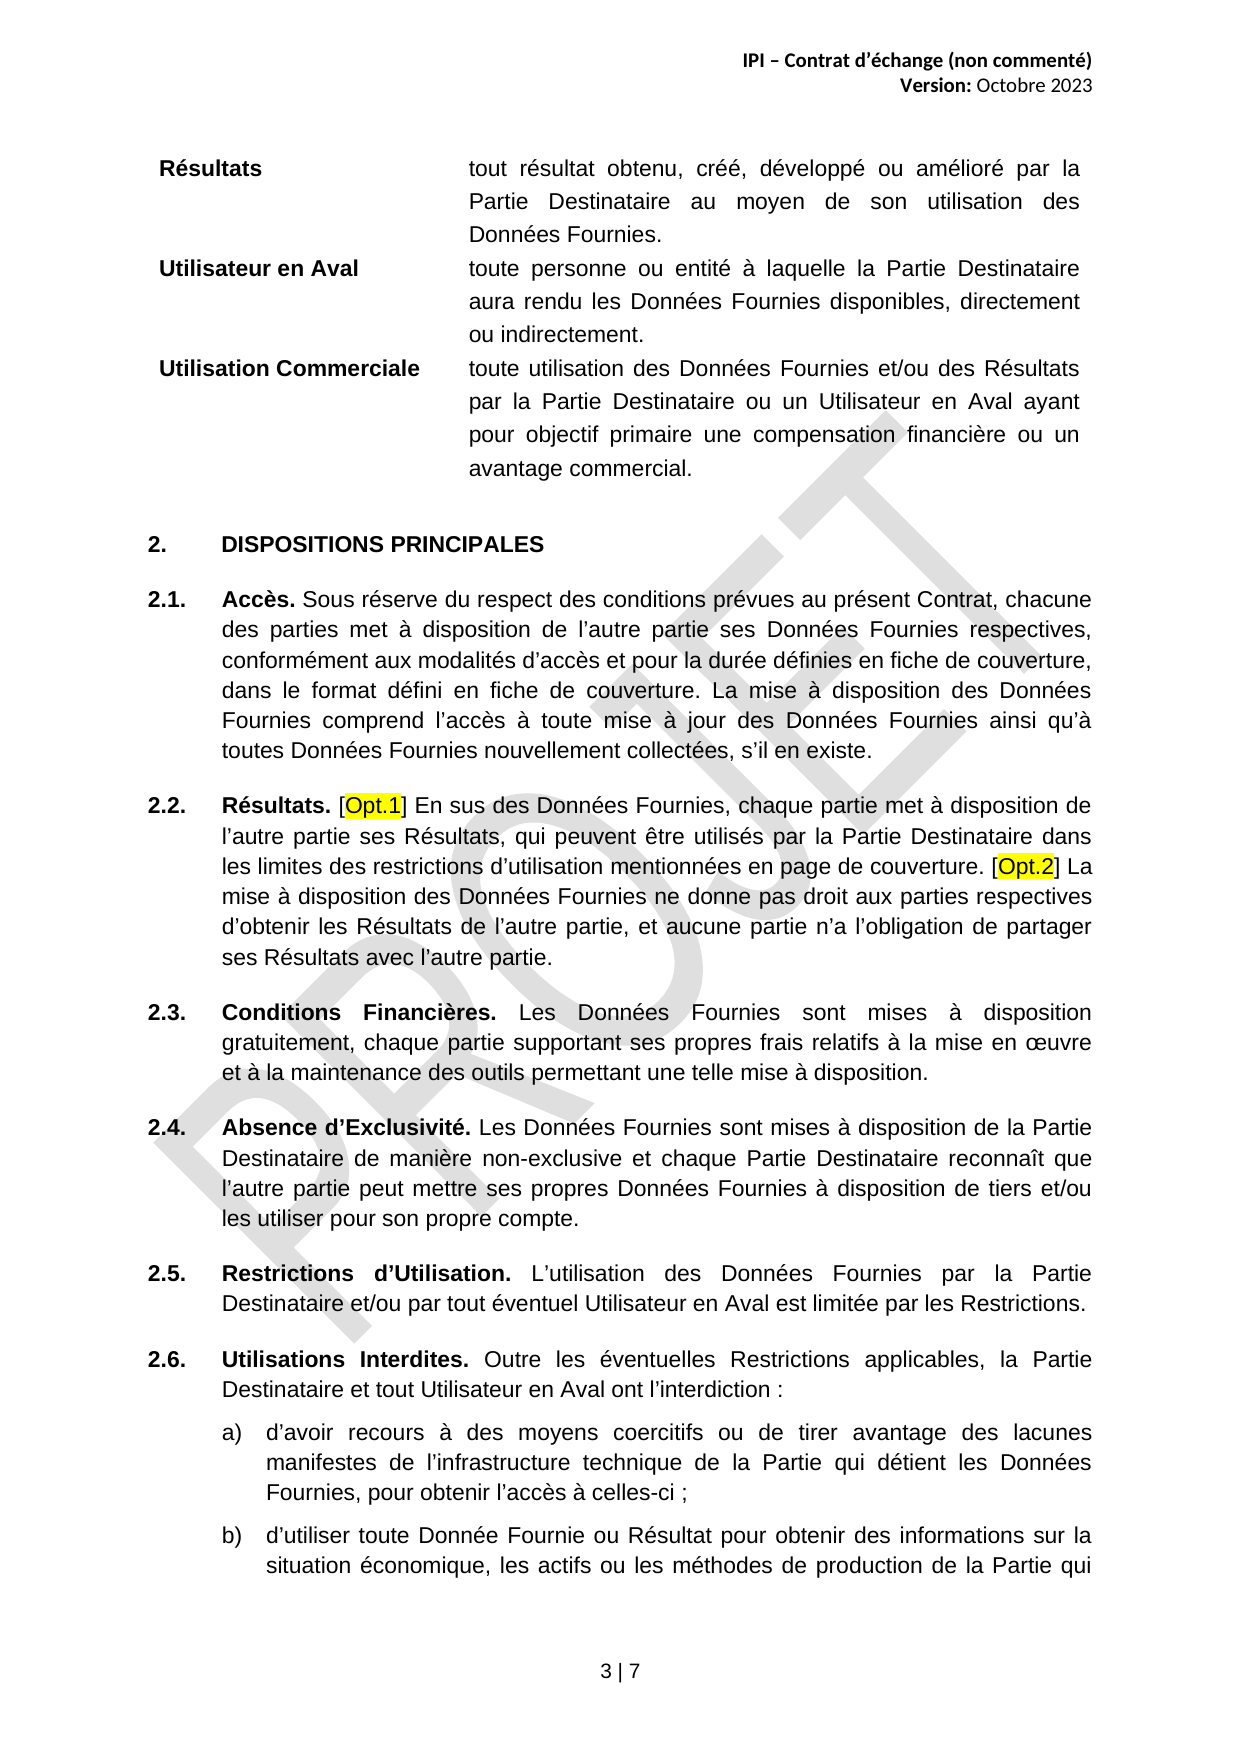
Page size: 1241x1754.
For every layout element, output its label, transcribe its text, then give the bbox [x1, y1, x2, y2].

text Résultats. [Opt.1] En sus des Données Fournies, chaque partie met à disposition de l’autre partie ses Résultats, qui peuvent être utilisés par la Partie Destinataire dans les limites des restrictions d’utilisation mentionnées en page de couverture. [Opt.2] La mise à disposition des Données Fournies ne donne pas droit aux parties respectives d’obtenir les Résultats de l’autre partie, et aucune partie n’a l’obligation de partager ses Résultats avec l’autre partie. [148, 792, 1092, 970]
text Utilisations Interdites. Outre les éventuelles Restrictions applicables, la Partie Destinataire et tout Utilisateur en Aval ont l’interdiction : [148, 1346, 1092, 1402]
table_cell tout résultat obtenu, créé, développé ou amélioré par la Partie Destinataire au moyen de son utilisation des Données Fournies. [457, 148, 1091, 248]
list d’avoir recours à des moyens coercitifs ou de tirer avantage des lacunes manifestes de l’infrastructure technique de la Partie qui détient les Données Fournies, pour obtenir l’accès à celles-ci ; [222, 1418, 1092, 1505]
text Absence d’Exclusivité. Les Données Fournies sont mises à disposition de la Partie Destinataire de manière non-exclusive et chaque Partie Destinataire reconnaît que l’autre partie peut mettre ses propres Données Fournies à disposition de tiers et/ou les utiliser pour son propre compte. [148, 1114, 1092, 1231]
table_cell toute personne ou entité à laquelle la Partie Destinataire aura rendu les Données Fournies disponibles, directement ou indirectement. [457, 248, 1091, 348]
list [222, 1522, 1092, 1578]
table_cell toute utilisation des Données Fournies et/ou des Résultats par la Partie Destinataire ou un Utilisateur en Aval ayant pour objectif primaire une compensation financière ou un avantage commercial. [457, 348, 1091, 481]
text Restrictions d’Utilisation. L’utilisation des Données Fournies par la Partie Destinataire et/ou par tout éventuel Utilisateur en Aval est limitée par les Restrictions. [148, 1260, 1092, 1317]
table_cell Résultats [148, 148, 457, 248]
title Dispositions principales [148, 531, 1092, 557]
table_cell Utilisateur en Aval [148, 248, 457, 348]
text Conditions Financières. Les Données Fournies sont mises à disposition gratuitement, chaque partie supportant ses propres frais relatifs à la mise en œuvre et à la maintenance des outils permettant une telle mise à disposition. [148, 999, 1092, 1086]
table_cell Utilisation Commerciale [148, 348, 457, 481]
text Accès. Sous réserve du respect des conditions prévues au présent Contrat, chacune des parties met à disposition de l’autre partie ses Données Fournies respectives, conformément aux modalités d’accès et pour la durée définies en fiche de couverture, dans le format défini en fiche de couverture. La mise à disposition des Données Fournies comprend l’accès à toute mise à jour des Données Fournies ainsi qu’à toutes Données Fournies nouvellement collectées, s’il en existe. [148, 586, 1092, 764]
